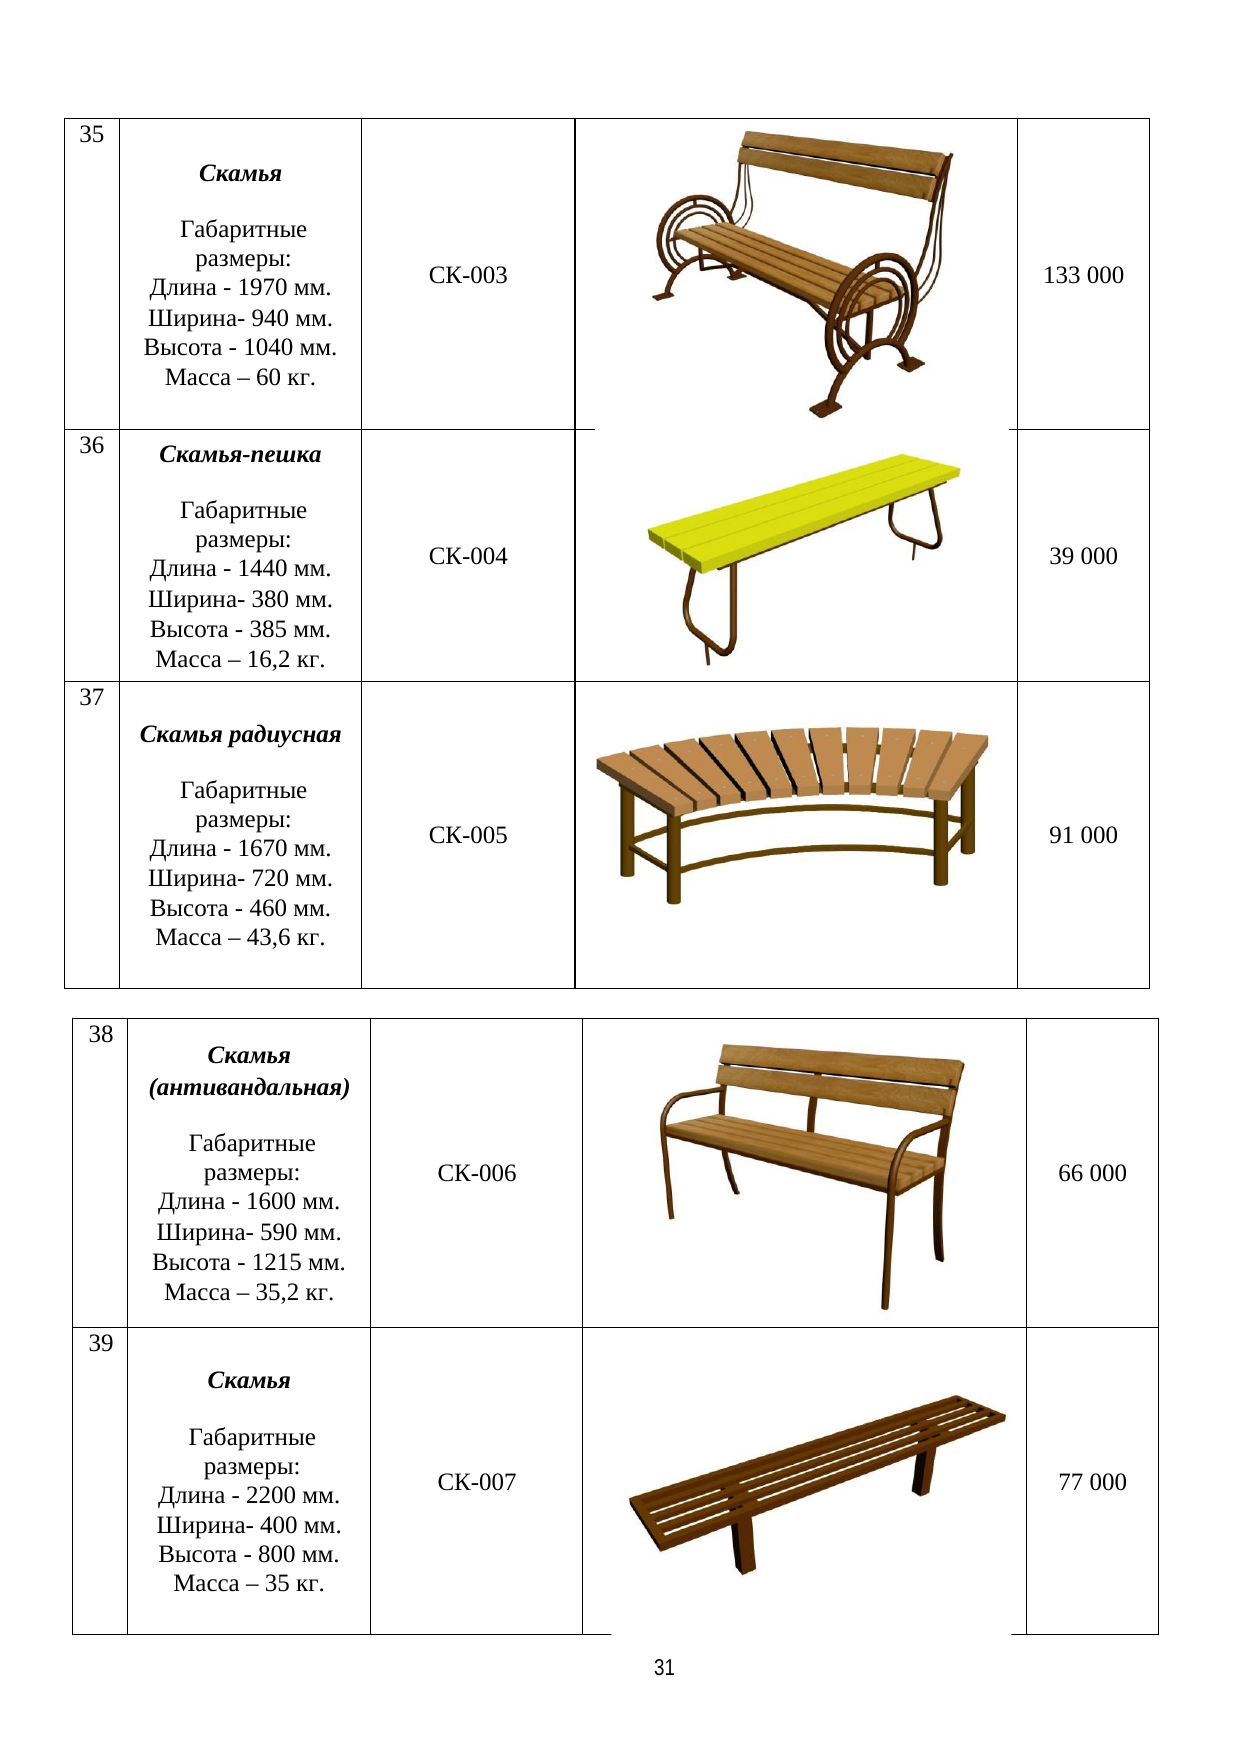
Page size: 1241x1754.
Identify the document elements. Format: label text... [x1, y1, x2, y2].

table_cell 133 000 [1018, 119, 1149, 429]
table_cell [583, 1328, 1026, 1634]
table_cell [576, 119, 594, 429]
table_cell 39 000 [1018, 430, 1149, 681]
table_cell [371, 1328, 428, 1634]
table_cell СК-007 [428, 1328, 582, 1634]
table_cell Скамья Габаритные размеры: Длина - 1970 мм. Ширина- 940 мм. Высота - 1040 мм. Масса – 60 кг. [120, 119, 361, 429]
picture [594, 119, 1009, 430]
table_cell СК-003 [362, 119, 574, 429]
table_cell Скамья-пешка Габаритные размеры: Длина - 1440 мм. Ширина- 380 мм. Высота - 385 мм. Масса – 16,2 кг. [120, 430, 361, 681]
picture [592, 447, 1016, 681]
table_header [1017, 1019, 1026, 1327]
table_header [371, 1019, 428, 1327]
table_cell Скамья радиусная Габаритные размеры: Длина - 1670 мм. Ширина- 720 мм. Высота - 460 мм. Масса – 43,6 кг. [120, 682, 361, 988]
table_header [583, 1019, 605, 1327]
table_header Скамья (антивандальная) Габаритные размеры: Длина - 1600 мм. Ширина- 590 мм. Высота - 1215 мм. Масса – 35,2 кг. [128, 1019, 370, 1327]
picture [611, 1332, 1012, 1635]
table_header 66 000 [1027, 1019, 1158, 1327]
table_header 38 [73, 1019, 127, 1327]
table_cell 39 [73, 1328, 127, 1634]
picture [584, 717, 1000, 914]
table_cell 91 000 [1018, 682, 1149, 988]
table_cell СК-004 [362, 430, 574, 681]
table_header СК-006 [428, 1019, 582, 1327]
table_cell Скамья Габаритные размеры: Длина - 2200 мм. Ширина- 400 мм. Высота - 800 мм. Масса – 35 кг. [128, 1328, 370, 1634]
table_cell 35 [65, 119, 119, 429]
table_cell 36 [65, 430, 119, 681]
table_cell 37 [65, 682, 119, 988]
table_cell [576, 682, 1017, 988]
table_cell [1009, 119, 1017, 429]
table_cell [576, 430, 1017, 681]
picture [605, 1019, 1017, 1327]
table_cell СК-005 [362, 682, 574, 988]
table_cell 77 000 [1027, 1328, 1158, 1634]
